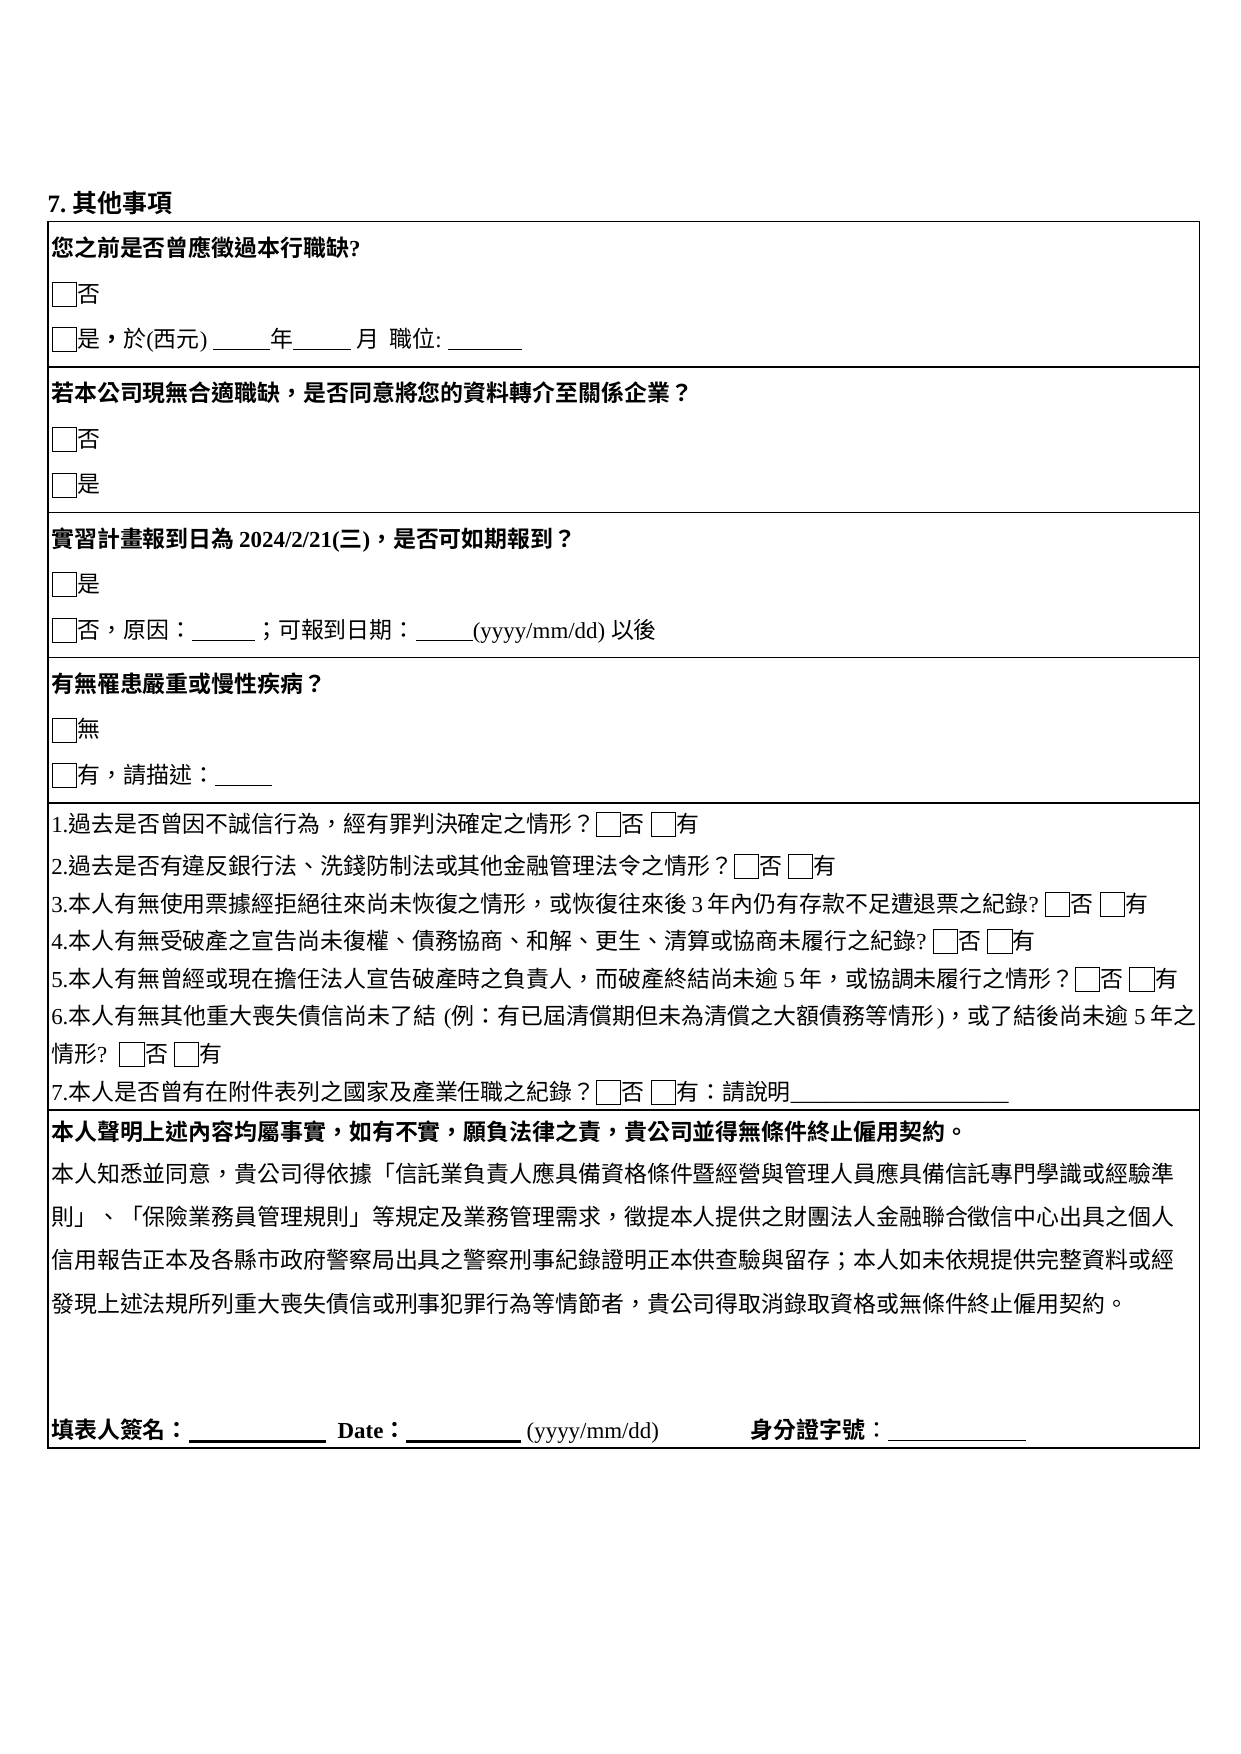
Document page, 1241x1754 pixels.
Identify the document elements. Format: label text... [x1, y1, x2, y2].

table_header 您之前是否曾應徵過本行職缺? 否 是，於(西元) 年 月 職位: [49, 222, 1199, 366]
text 7. 其他事項 [47, 183, 1193, 221]
table_cell 實習計畫報到日為2024/2/21(三)，是否可如期報到？ 是 否，原因： ；可報到日期： (yyyy/mm/dd) 以後 [49, 513, 1199, 657]
table_cell 1.過去是否曾因不誠信行為，經有罪判決確定之情形？否 有 2.過去是否有違反銀行法、洗錢防制法或其他金融管理法令之情形？否 有 3.本人有無使用票據經拒絕往來尚未恢復之情形，或恢復往來後3年內仍有存款不足遭退票之紀錄? 否 有 4.本人有無受破產之宣告尚未復權、債務協商、和解、更生、清算或協商未履行之紀錄? 否 有 5.本人有無曾經或現在擔任法人宣告破產時之負責人，而破產終結尚未逾5年，或協調未履行之情形？否 有 6.本人有無其他重大喪失債信尚未了結 (例：有已屆清償期但未為清償之大額債務等情形)，或了結後尚未逾5年之情形? 否 有 7.本人是否曾有在附件表列之國家及產業任職之紀錄？否 有：請說明___________________ [49, 804, 1199, 1109]
table_cell 本人聲明上述內容均屬事實，如有不實，願負法律之責，貴公司並得無條件終止僱用契約。 本人知悉並同意，貴公司得依據「信託業負責人應具備資格條件暨經營與管理人員應具備信託專門學識或經驗準則」、「保險業務員管理規則」等規定及業務管理需求，徵提本人提供之財團法人金融聯合徵信中心出具之個人信用報告正本及各縣市政府警察局出具之警察刑事紀錄證明正本供查驗與留存；本人如未依規提供完整資料或經發現上述法規所列重大喪失債信或刑事犯罪行為等情節者，貴公司得取消錄取資格或無條件終止僱用契約。 填表人簽名： Date： (yyyy/mm/dd) 身分證字號： [49, 1111, 1199, 1447]
table_cell 有無罹患嚴重或慢性疾病？ 無 有，請描述： [49, 658, 1199, 802]
table_cell 若本公司現無合適職缺，是否同意將您的資料轉介至關係企業？ 否 是 [49, 368, 1199, 511]
